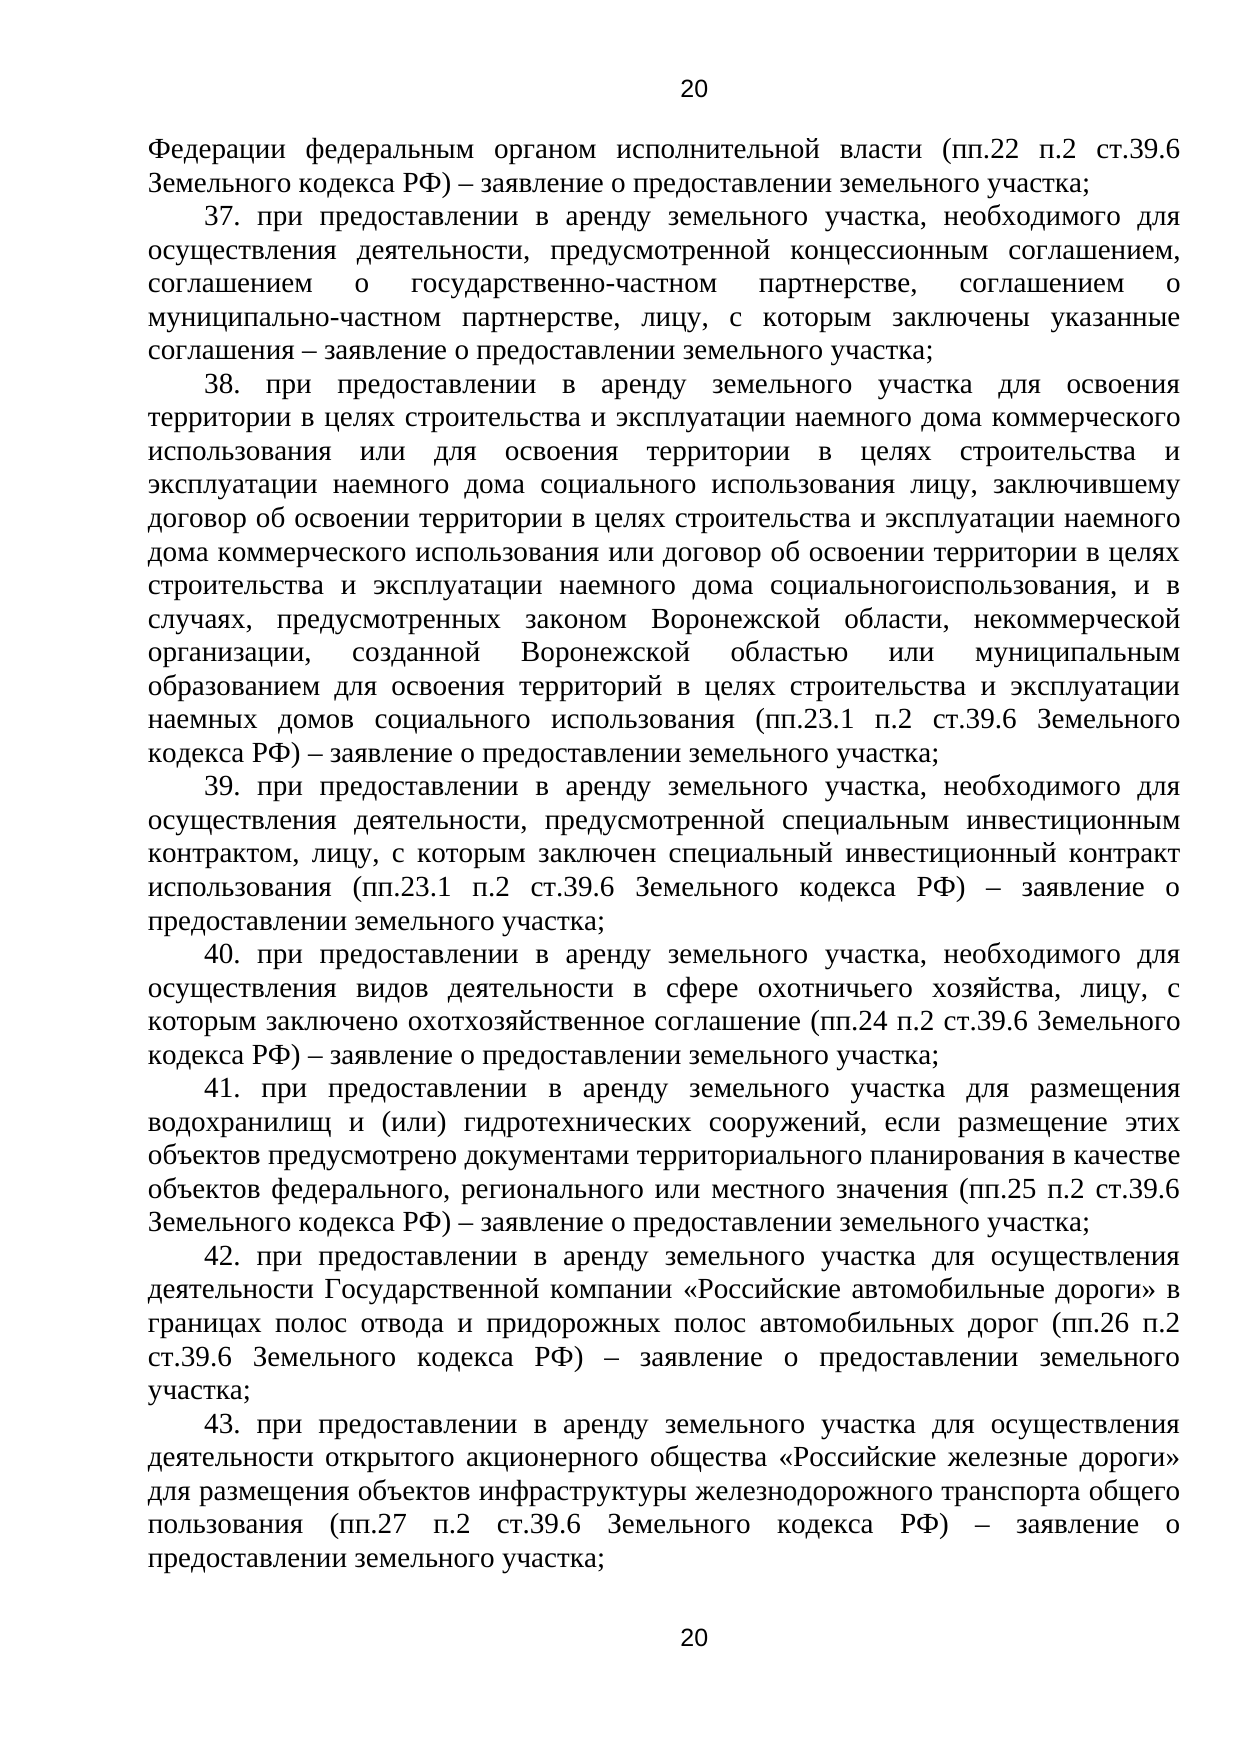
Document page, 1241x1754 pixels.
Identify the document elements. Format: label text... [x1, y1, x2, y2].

text 41. при предоставлении в аренду земельного участка для размещения водохранилищ и (или) гидротехнических сооружений, если размещение этих объектов предусмотрено документами территориального планирования в качестве объектов федерального, регионального или местного значения (пп.25 п.2 ст.39.6 Земельного кодекса РФ) – заявление о предоставлении земельного участка; [148, 1070, 1181, 1238]
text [148, 131, 1181, 198]
text 38. при предоставлении в аренду земельного участка для освоения территории в целях строительства и эксплуатации наемного дома коммерческого использования или для освоения территории в целях строительства и эксплуатации наемного дома социального использования лицу, заключившему договор об освоении территории в целях строительства и эксплуатации наемного дома коммерческого использования или договор об освоении территории в целях строительства и эксплуатации наемного дома социальногоиспользования, и в случаях, предусмотренных законом Воронежской области, некоммерческой организации, созданной Воронежской областью или муниципальным образованием для освоения территорий в целях строительства и эксплуатации наемных домов социального использования (пп.23.1 п.2 ст.39.6 Земельного кодекса РФ) – заявление о предоставлении земельного участка; [148, 366, 1181, 768]
text 39. при предоставлении в аренду земельного участка, необходимого для осуществления деятельности, предусмотренной специальным инвестиционным контрактом, лицу, с которым заключен специальный инвестиционный контракт использования (пп.23.1 п.2 ст.39.6 Земельного кодекса РФ) – заявление о предоставлении земельного участка; [148, 768, 1181, 936]
text 42. при предоставлении в аренду земельного участка для осуществления деятельности Государственной компании «Российские автомобильные дороги» в границах полос отвода и придорожных полос автомобильных дорог (пп.26 п.2 ст.39.6 Земельного кодекса РФ) – заявление о предоставлении земельного участка; [148, 1238, 1181, 1406]
text 40. при предоставлении в аренду земельного участка, необходимого для осуществления видов деятельности в сфере охотничьего хозяйства, лицу, с которым заключено охотхозяйственное соглашение (пп.24 п.2 ст.39.6 Земельного кодекса РФ) – заявление о предоставлении земельного участка; [148, 936, 1181, 1070]
text 43. при предоставлении в аренду земельного участка для осуществления деятельности открытого акционерного общества «Российские железные дороги» для размещения объектов инфраструктуры железнодорожного транспорта общего пользования (пп.27 п.2 ст.39.6 Земельного кодекса РФ) – заявление о предоставлении земельного участка; [148, 1406, 1181, 1573]
text 37. при предоставлении в аренду земельного участка, необходимого для осуществления деятельности, предусмотренной концессионным соглашением, соглашением о государственно-частном партнерстве, соглашением о муниципально-частном партнерстве, лицу, с которым заключены указанные соглашения – заявление о предоставлении земельного участка; [148, 198, 1181, 366]
